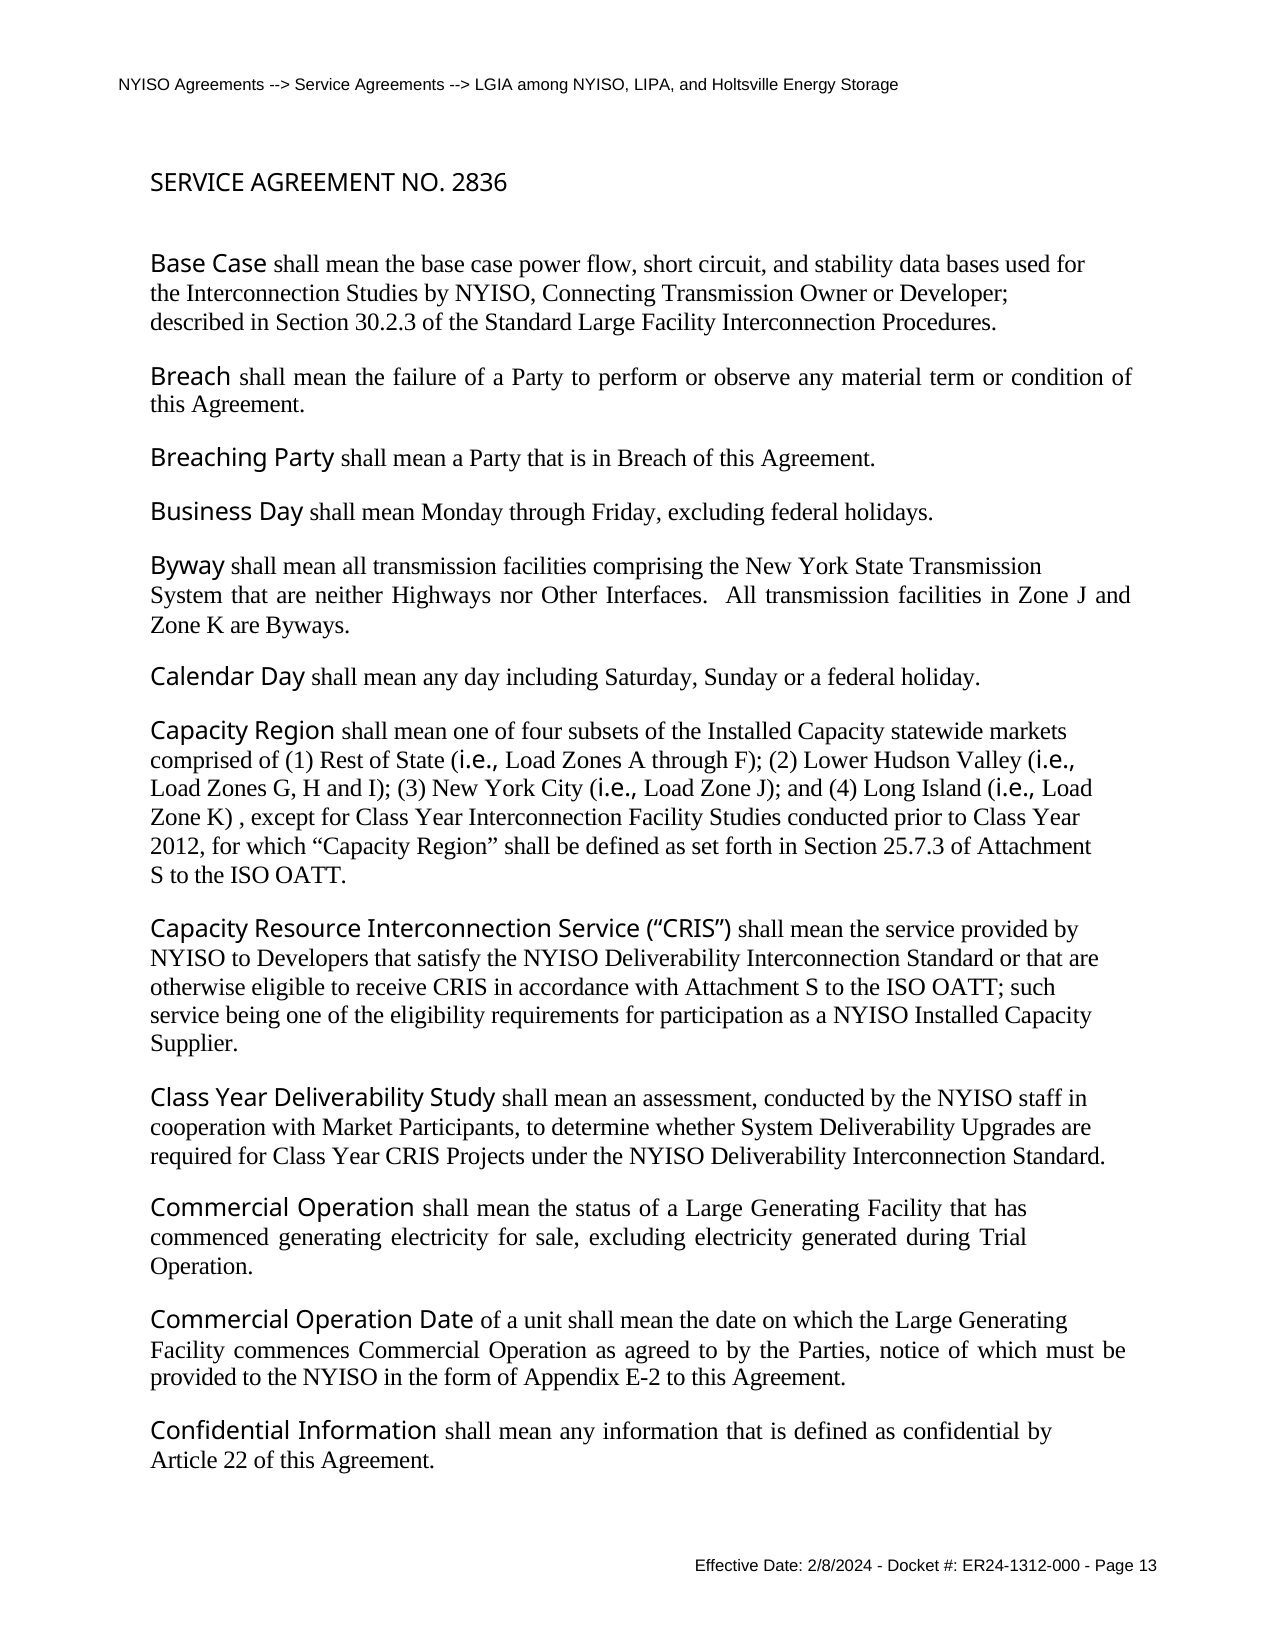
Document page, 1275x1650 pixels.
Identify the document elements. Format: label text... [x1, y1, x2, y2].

text Business Day shall mean Monday through Friday, excluding federal holidays. [150, 497, 1275, 526]
text Confidential Information shall mean any information that is defined as confidential by Article 22 of this Agreement. [150, 1416, 1052, 1474]
text SERVICE AGREEMENT NO. 2836 [150, 168, 1275, 197]
text Byway shall mean all transmission facilities comprising the New York State Transmission [150, 552, 1275, 580]
text Breaching Party shall mean a Party that is in Breach of this Agreement. [150, 443, 1275, 472]
text Commercial Operation Date of a unit shall mean the date on which the Large Generating [150, 1306, 1275, 1335]
text Calendar Day shall mean any day including Saturday, Sunday or a federal holiday. [150, 662, 1275, 691]
text Capacity Resource Interconnection Service (“CRIS”) shall mean the service provided by [150, 914, 1275, 943]
text Base Case shall mean the base case power flow, short circuit, and stability data bases used for the Interconnection Studies by NYISO, Connecting Transmission Owner or Developer; described in Section 30.2.3 of the Standard Large Facility Interconnection Procedures. [150, 249, 1113, 337]
text Commercial Operation shall mean the status of a Large Generating Facility that has commenced generating electricity for sale, excluding electricity generated during Trial Operation. [150, 1193, 1037, 1281]
text Class Year Deliverability Study shall mean an assessment, conducted by the NYISO staff in cooperation with Market Participants, to determine whether System Deliverability Upgrades are required for Class Year CRIS Projects under the NYISO Deliverability Interconnection Standard. [150, 1083, 1145, 1170]
text NYISO to Developers that satisfy the NYISO Deliverability Interconnection Standard or that are otherwise eligible to receive CRIS in accordance with Attachment S to the ISO OATT; such service being one of the eligibility requirements for participation as a NYISO Installed Capacity Supplier. [150, 944, 1138, 1057]
text Capacity Region shall mean one of four subsets of the Installed Capacity statewide markets comprised of (1) Rest of State (i.e., Load Zones A through F); (2) Lower Hudson Valley (i.e., Load Zones G, H and I); (3) New York City (i.e., Load Zone J); and (4) Long Island (i.e., Load Zone K) , except for Class Year Interconnection Facility Studies conducted prior to Class Year 2012, for which “Capacity Region” shall be defined as set forth in Section 25.7.3 of Attachment S to the ISO OATT. [150, 716, 1131, 889]
text System that are neither Highways nor Other Interfaces. All transmission facilities in Zone J and Zone K are Byways. [150, 581, 1132, 639]
text Facility commences Commercial Operation as agreed to by the Parties, notice of which must be provided to the NYISO in the form of Appendix E-2 to this Agreement. [150, 1337, 1127, 1391]
text Breach shall mean the failure of a Party to perform or observe any material term or condition of this Agreement. [150, 363, 1133, 418]
